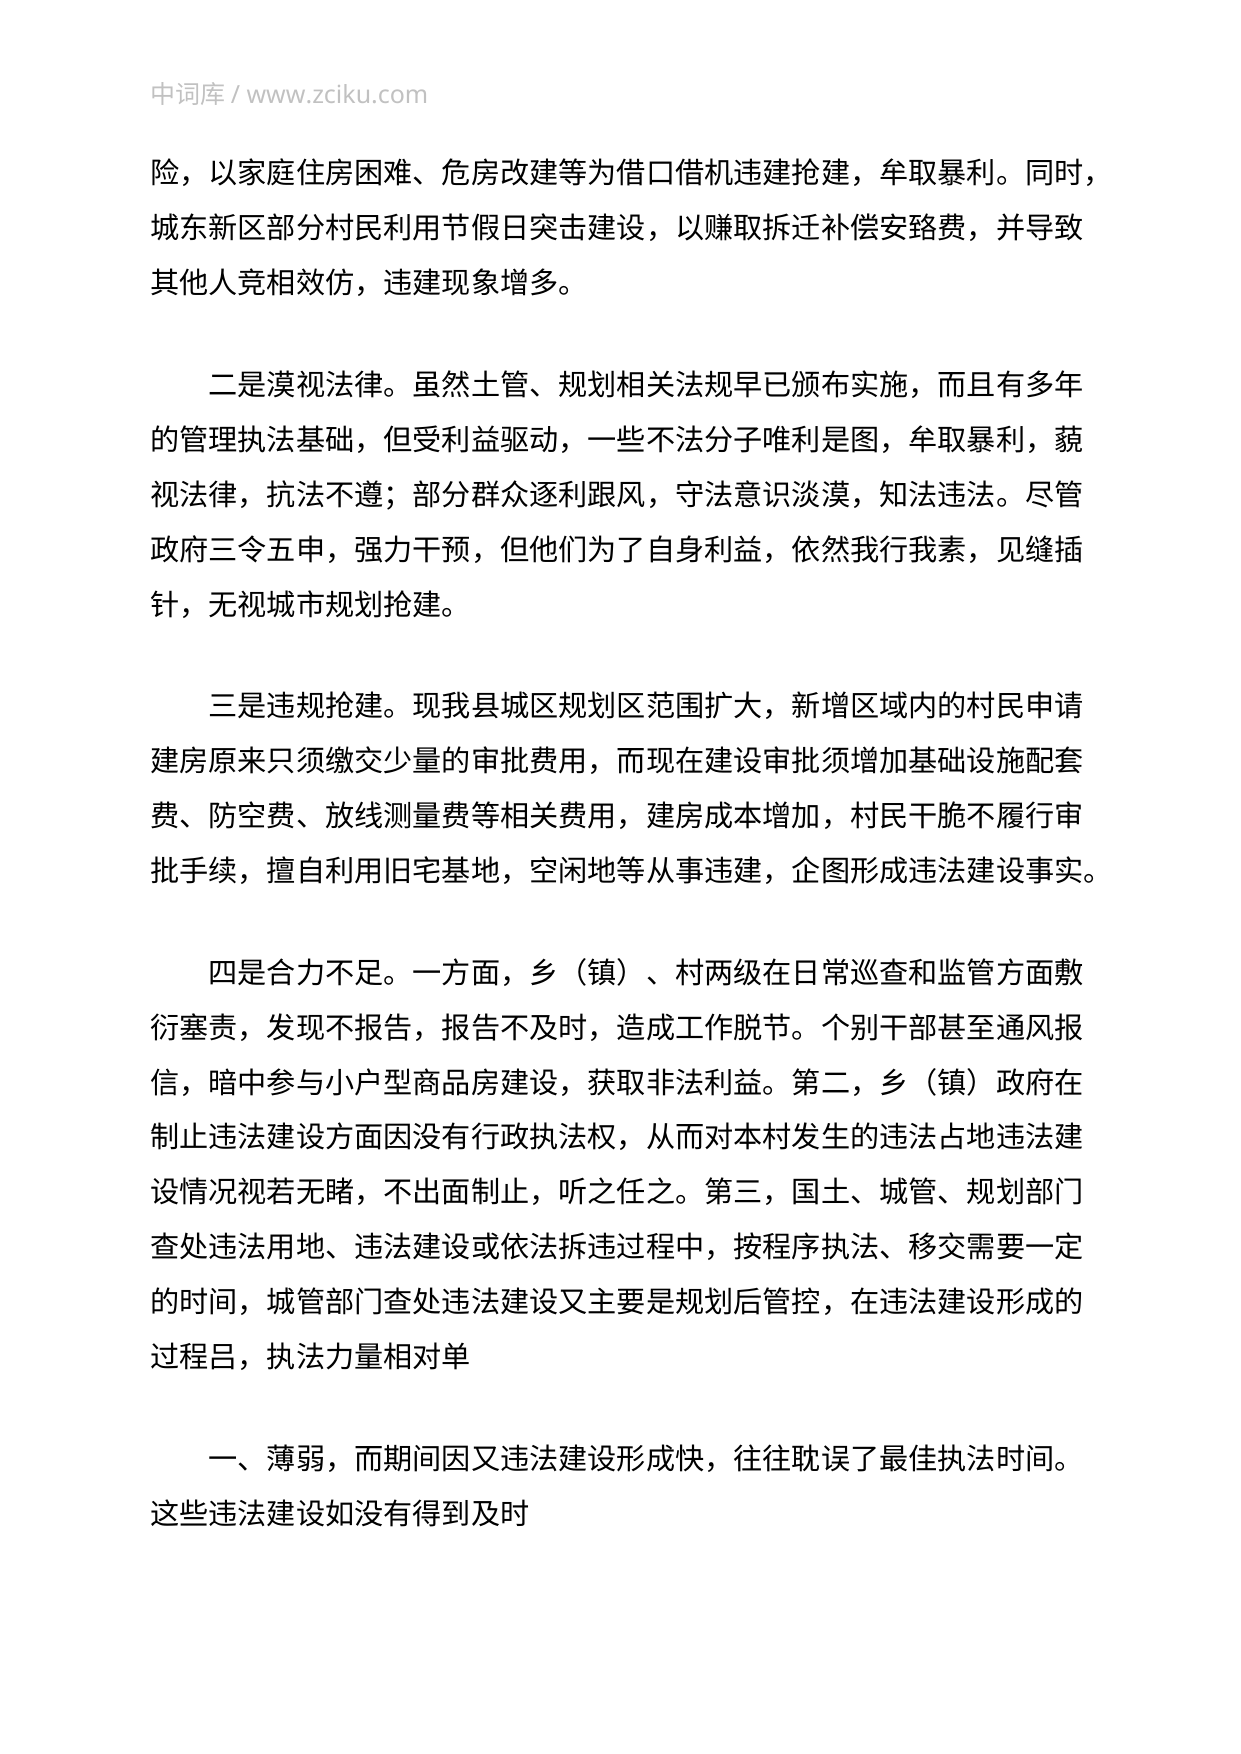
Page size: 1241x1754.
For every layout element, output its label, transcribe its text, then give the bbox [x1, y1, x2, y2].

text 一、薄弱，而期间因又违法建设形成快，往往耽误了最佳执法时间。这些违法建设如没有得到及时 [150, 1435, 1090, 1533]
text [150, 150, 1090, 302]
text 四是合力不足。一方面，乡（镇）、村两级在日常巡查和监管方面敷衍塞责，发现不报告，报告不及时，造成工作脱节。个别干部甚至通风报信，暗中参与小户型商品房建设，获取非法利益。第二，乡（镇）政府在制止违法建设方面因没有行政执法权，从而对本村发生的违法占地违法建设情况视若无睹，不出面制止，听之任之。第三，国土、城管、规划部门查处违法用地、违法建设或依法拆违过程中，按程序执法、移交需要一定的时间，城管部门查处违法建设又主要是规划后管控，在违法建设形成的过程吕，执法力量相对单 [150, 949, 1090, 1376]
text 三是违规抢建。现我县城区规划区范围扩大，新增区域内的村民申请建房原来只须缴交少量的审批费用，而现在建设审批须增加基础设施配套费、防空费、放线测量费等相关费用，建房成本增加，村民干脆不履行审批手续，擅自利用旧宅基地，空闲地等从事违建，企图形成违法建设事实。 [150, 683, 1090, 890]
text 二是漠视法律。虽然土管、规划相关法规早已颁布实施，而且有多年的管理执法基础，但受利益驱动，一些不法分子唯利是图，牟取暴利，藐视法律，抗法不遵；部分群众逐利跟风，守法意识淡漠，知法违法。尽管政府三令五申，强力干预，但他们为了自身利益，依然我行我素，见缝插针，无视城市规划抢建。 [150, 362, 1090, 623]
